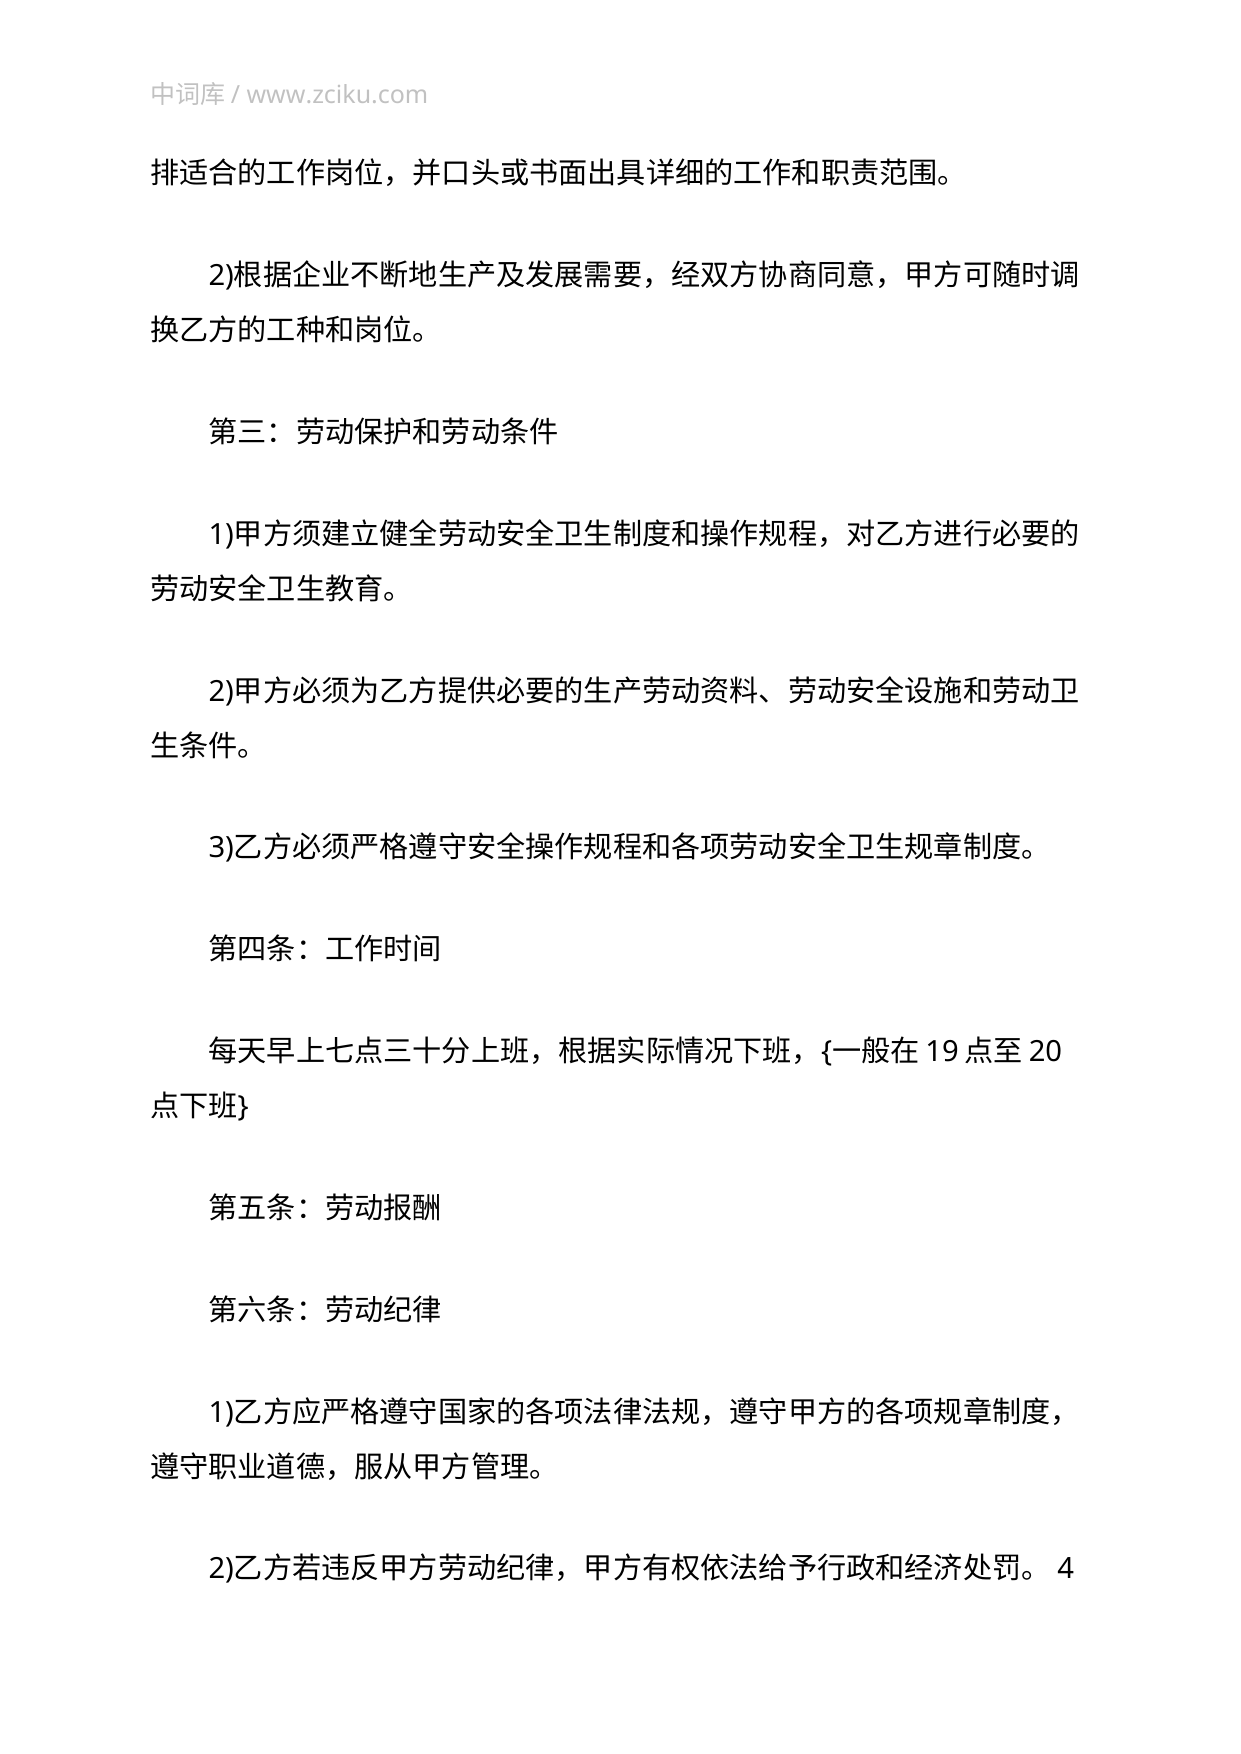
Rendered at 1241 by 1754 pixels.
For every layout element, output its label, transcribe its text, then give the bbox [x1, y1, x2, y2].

text 3)乙方必须严格遵守安全操作规程和各项劳动安全卫生规章制度。 [150, 824, 1090, 866]
text 2)根据企业不断地生产及发展需要，经双方协商同意，甲方可随时调换乙方的工种和岗位。 [150, 252, 1090, 349]
text 第五条：劳动报酬 [150, 1184, 1090, 1227]
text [150, 1545, 1090, 1587]
text 第三：劳动保护和劳动条件 [150, 408, 1090, 451]
text 1)乙方应严格遵守国家的各项法律法规，遵守甲方的各项规章制度，遵守职业道德，服从甲方管理。 [150, 1388, 1090, 1485]
text 2)甲方必须为乙方提供必要的生产劳动资料、劳动安全设施和劳动卫生条件。 [150, 667, 1090, 764]
text 每天早上七点三十分上班，根据实际情况下班，{一般在19点至20点下班} [150, 1028, 1090, 1125]
text 1)甲方须建立健全劳动安全卫生制度和操作规程，对乙方进行必要的劳动安全卫生教育。 [150, 510, 1090, 608]
text 第六条：劳动纪律 [150, 1286, 1090, 1329]
text 第四条：工作时间 [150, 926, 1090, 968]
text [150, 150, 1090, 192]
